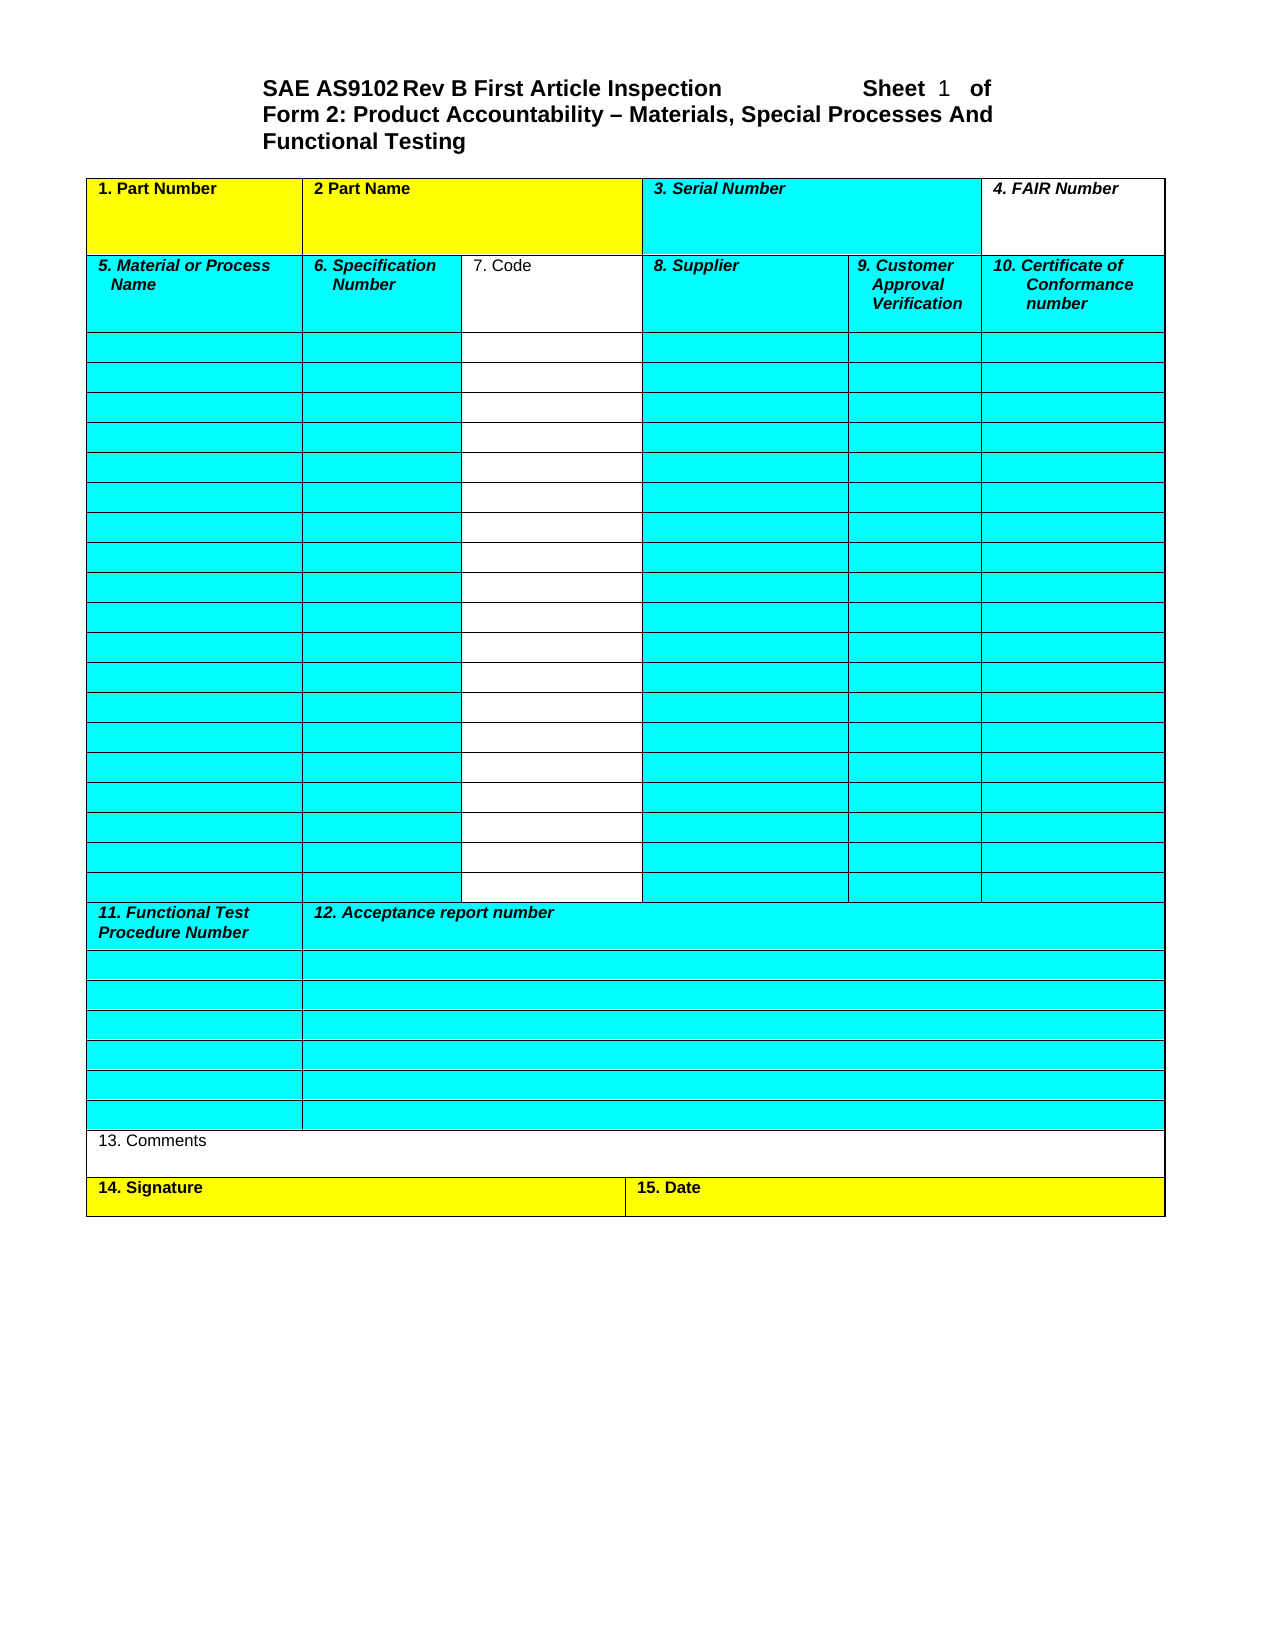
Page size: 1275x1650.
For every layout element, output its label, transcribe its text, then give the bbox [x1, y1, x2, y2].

table_cell [87, 693, 302, 722]
table_cell 12. Acceptance report number [303, 903, 1164, 949]
table_cell [87, 981, 302, 1009]
table_cell 11. Functional Test Procedure Number [87, 903, 302, 949]
table_cell [643, 333, 848, 362]
table_cell [87, 453, 302, 482]
table_cell [462, 513, 642, 542]
table_cell [87, 873, 302, 902]
table_cell 9. Customer Approval Verification [849, 256, 981, 332]
table_cell [643, 543, 848, 572]
table_cell [462, 483, 642, 512]
table_cell 13. Comments [87, 1131, 1164, 1177]
table_cell [982, 573, 1164, 602]
table_cell [303, 783, 461, 812]
table_cell [87, 483, 302, 512]
table_cell [982, 423, 1164, 452]
table_cell [303, 333, 461, 362]
table_cell [87, 1071, 302, 1099]
table_cell [303, 723, 461, 752]
table_cell [87, 723, 302, 752]
table_cell [982, 216, 1164, 254]
table_cell [87, 216, 302, 254]
table_cell [982, 663, 1164, 692]
table_cell [87, 393, 302, 422]
table_cell [643, 453, 848, 482]
table_cell [643, 603, 848, 632]
table_cell [303, 363, 461, 392]
table_cell [643, 753, 848, 782]
table_cell [462, 393, 642, 422]
table_cell [849, 813, 981, 842]
table_cell [303, 981, 1164, 1009]
table_cell [462, 363, 642, 392]
table_cell [462, 423, 642, 452]
table_cell [462, 633, 642, 662]
table_cell [643, 873, 848, 902]
table_cell [982, 513, 1164, 542]
table_cell [462, 333, 642, 362]
table_cell [849, 333, 981, 362]
table_cell 5. Material or Process Name [87, 256, 302, 332]
table_cell [982, 393, 1164, 422]
table_cell [849, 423, 981, 452]
table_cell [87, 333, 302, 362]
table_cell [849, 453, 981, 482]
table_cell [462, 543, 642, 572]
table_cell [303, 753, 461, 782]
table_cell [87, 633, 302, 662]
table_cell [982, 543, 1164, 572]
table_header 3. Serial Number [643, 179, 981, 216]
table_cell [849, 543, 981, 572]
table_cell [303, 663, 461, 692]
table_cell [982, 483, 1164, 512]
table_cell [303, 813, 461, 842]
table_cell [87, 753, 302, 782]
table_cell [462, 753, 642, 782]
table_cell 10. Certificate of Conformance number [982, 256, 1164, 332]
table_cell [982, 693, 1164, 722]
table_cell [643, 513, 848, 542]
table_cell [87, 951, 302, 979]
table_cell [643, 423, 848, 452]
table_cell [87, 663, 302, 692]
table_cell [303, 216, 642, 254]
table_cell [303, 843, 461, 872]
table_cell [643, 693, 848, 722]
table_cell [303, 633, 461, 662]
table_cell [462, 603, 642, 632]
table_cell [87, 573, 302, 602]
table_cell [643, 483, 848, 512]
table_cell [849, 723, 981, 752]
table_cell [982, 753, 1164, 782]
table_cell [462, 783, 642, 812]
table_cell [643, 843, 848, 872]
table_cell [87, 603, 302, 632]
table_cell [982, 633, 1164, 662]
table_cell [87, 783, 302, 812]
table_cell [643, 573, 848, 602]
table_cell [849, 753, 981, 782]
table_cell [643, 363, 848, 392]
table_cell [643, 663, 848, 692]
table_cell [849, 693, 981, 722]
table_cell [849, 483, 981, 512]
table_cell [849, 783, 981, 812]
table_cell [849, 663, 981, 692]
table_cell [643, 633, 848, 662]
table_cell [982, 363, 1164, 392]
table_header 1. Part Number [87, 179, 302, 216]
table_cell [303, 603, 461, 632]
table_cell [303, 1071, 1164, 1099]
table_cell [849, 513, 981, 542]
table_cell [303, 951, 1164, 979]
table_cell [982, 333, 1164, 362]
table_cell [303, 513, 461, 542]
table_cell [643, 783, 848, 812]
table_cell [87, 423, 302, 452]
table_cell [87, 363, 302, 392]
table_cell [87, 813, 302, 842]
table_cell [303, 1101, 1164, 1129]
table_cell [643, 723, 848, 752]
table_cell [303, 453, 461, 482]
table_cell [849, 363, 981, 392]
table_cell [87, 1011, 302, 1039]
table_cell [462, 843, 642, 872]
table_cell [643, 813, 848, 842]
table_cell [87, 843, 302, 872]
table_cell 7. Code [462, 256, 642, 332]
table_cell [462, 453, 642, 482]
table_cell [849, 393, 981, 422]
table_cell [87, 543, 302, 572]
table_cell [303, 393, 461, 422]
table_cell [643, 216, 981, 254]
table_cell [462, 573, 642, 602]
table_cell [303, 1041, 1164, 1069]
table_cell [87, 513, 302, 542]
table_cell [982, 813, 1164, 842]
table_cell [849, 843, 981, 872]
table_cell [303, 693, 461, 722]
table_cell [982, 603, 1164, 632]
table_cell [982, 783, 1164, 812]
table_cell [87, 1041, 302, 1069]
table_cell [982, 453, 1164, 482]
table_cell 14. Signature [87, 1178, 625, 1216]
table_cell 15. Date [626, 1178, 1164, 1216]
table_cell [462, 873, 642, 902]
table_cell [303, 573, 461, 602]
table_cell 6. Specification Number [303, 256, 461, 332]
table_cell [303, 423, 461, 452]
table_header 2 Part Name [303, 179, 642, 216]
table_cell [462, 813, 642, 842]
table_cell [303, 873, 461, 902]
table_cell [849, 633, 981, 662]
table_cell [87, 1101, 302, 1129]
table_cell [849, 573, 981, 602]
table_cell 8. Supplier [643, 256, 848, 332]
table_header 4. FAIR Number [982, 179, 1164, 216]
table_cell [303, 543, 461, 572]
table_cell [643, 393, 848, 422]
table_cell [849, 873, 981, 902]
table_cell [982, 843, 1164, 872]
table_cell [462, 723, 642, 752]
table_cell [462, 693, 642, 722]
table_cell [849, 603, 981, 632]
table_cell [982, 873, 1164, 902]
table_cell [303, 483, 461, 512]
table_cell [982, 723, 1164, 752]
table_cell [303, 1011, 1164, 1039]
table_cell [462, 663, 642, 692]
